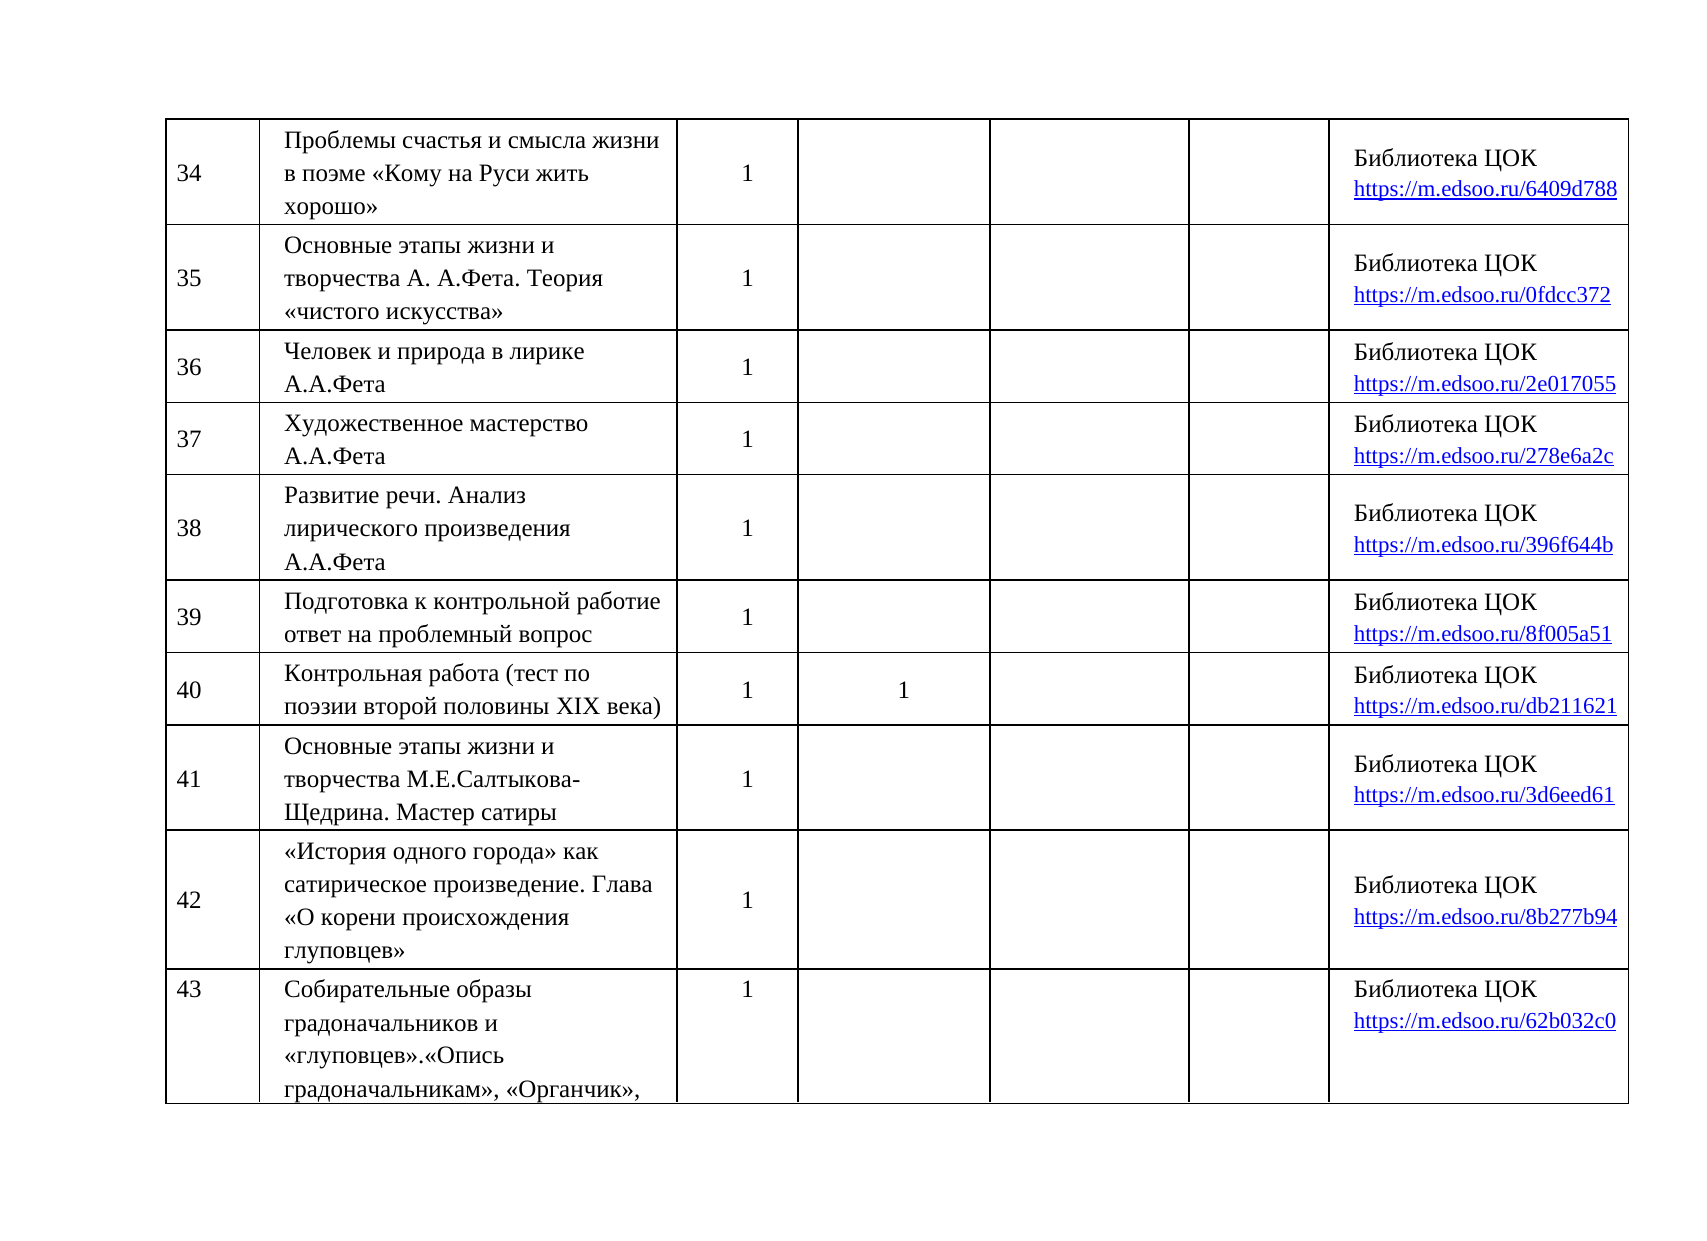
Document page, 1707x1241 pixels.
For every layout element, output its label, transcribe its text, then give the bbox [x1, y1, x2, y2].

table_cell Контрольная работа (тест по поэзии второй половины XIX века) [260, 653, 676, 724]
table_cell 34 [167, 120, 259, 223]
table_cell 37 [167, 403, 259, 474]
table_cell Подготовка к контрольной работие ответ на проблемный вопрос [260, 581, 676, 652]
table_cell [1190, 331, 1328, 401]
table_cell Библиотека ЦОК https://m.edsoo.ru/396f644b [1330, 475, 1628, 579]
table_cell Библиотека ЦОК https://m.edsoo.ru/0fdcc372 [1330, 225, 1628, 329]
table_cell 42 [167, 831, 259, 968]
table_cell [991, 120, 1188, 223]
table_cell Библиотека ЦОК https://m.edsoo.ru/3d6eed61 [1330, 726, 1628, 829]
table_cell [799, 120, 989, 223]
table_cell 39 [167, 581, 259, 652]
table_cell [799, 331, 989, 401]
table_cell [991, 581, 1188, 652]
table_cell [1190, 403, 1328, 474]
table_cell 1 [678, 403, 797, 474]
table_cell 1 [678, 726, 797, 829]
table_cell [260, 970, 676, 1102]
table_cell [991, 726, 1188, 829]
table_cell [799, 581, 989, 652]
table_cell [991, 653, 1188, 724]
table_cell [799, 726, 989, 829]
table_cell 36 [167, 331, 259, 401]
table_cell «История одного города» как сатирическое произведение. Глава «О корени происхождения глуповцев» [260, 831, 676, 968]
table_cell 41 [167, 726, 259, 829]
table_cell 35 [167, 225, 259, 329]
table_cell Библиотека ЦОК https://m.edsoo.ru/8f005a51 [1330, 581, 1628, 652]
table_cell [799, 403, 989, 474]
table_cell [1190, 726, 1328, 829]
table_cell [991, 970, 1188, 1102]
table_cell [991, 831, 1188, 968]
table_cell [1330, 970, 1628, 1102]
table_cell 1 [678, 120, 797, 223]
table_cell [799, 475, 989, 579]
table_cell [991, 403, 1188, 474]
table_cell [1190, 475, 1328, 579]
table_cell Библиотека ЦОК https://m.edsoo.ru/2e017055 [1330, 331, 1628, 401]
table_cell 1 [678, 225, 797, 329]
table_cell [1190, 120, 1328, 223]
table_cell 43 [167, 970, 259, 1102]
table_cell 1 [678, 653, 797, 724]
table_cell 1 [678, 331, 797, 401]
table_cell 1 [799, 653, 989, 724]
table_cell [1190, 225, 1328, 329]
table_cell Основные этапы жизни и творчества М.Е.Салтыкова-Щедрина. Мастер сатиры [260, 726, 676, 829]
table_cell 40 [167, 653, 259, 724]
table_cell [799, 225, 989, 329]
table_cell [1190, 831, 1328, 968]
table_cell [1190, 970, 1328, 1102]
table_cell Художественное мастерство А.А.Фета [260, 403, 676, 474]
table_cell [1190, 581, 1328, 652]
table_cell Проблемы счастья и смысла жизни в поэме «Кому на Руси жить хорошо» [260, 120, 676, 223]
table_cell Библиотека ЦОК https://m.edsoo.ru/8b277b94 [1330, 831, 1628, 968]
table_cell Библиотека ЦОК https://m.edsoo.ru/278e6a2c [1330, 403, 1628, 474]
table_cell Библиотека ЦОК https://m.edsoo.ru/6409d788 [1330, 120, 1628, 223]
table_cell 38 [167, 475, 259, 579]
table_cell [991, 475, 1188, 579]
table_cell 1 [678, 581, 797, 652]
table_cell Развитие речи. Анализ лирического произведения А.А.Фета [260, 475, 676, 579]
table_cell [991, 331, 1188, 401]
table_cell [1190, 653, 1328, 724]
table_cell 1 [678, 475, 797, 579]
table_cell Человек и природа в лирике А.А.Фета [260, 331, 676, 401]
table_cell 1 [678, 831, 797, 968]
table_cell [799, 970, 989, 1102]
table_cell [799, 831, 989, 968]
table_cell Библиотека ЦОК https://m.edsoo.ru/db211621 [1330, 653, 1628, 724]
table_cell Основные этапы жизни и творчества А. А.Фета. Теория «чистого искусства» [260, 225, 676, 329]
table_cell [991, 225, 1188, 329]
table_cell 1 [678, 970, 797, 1102]
